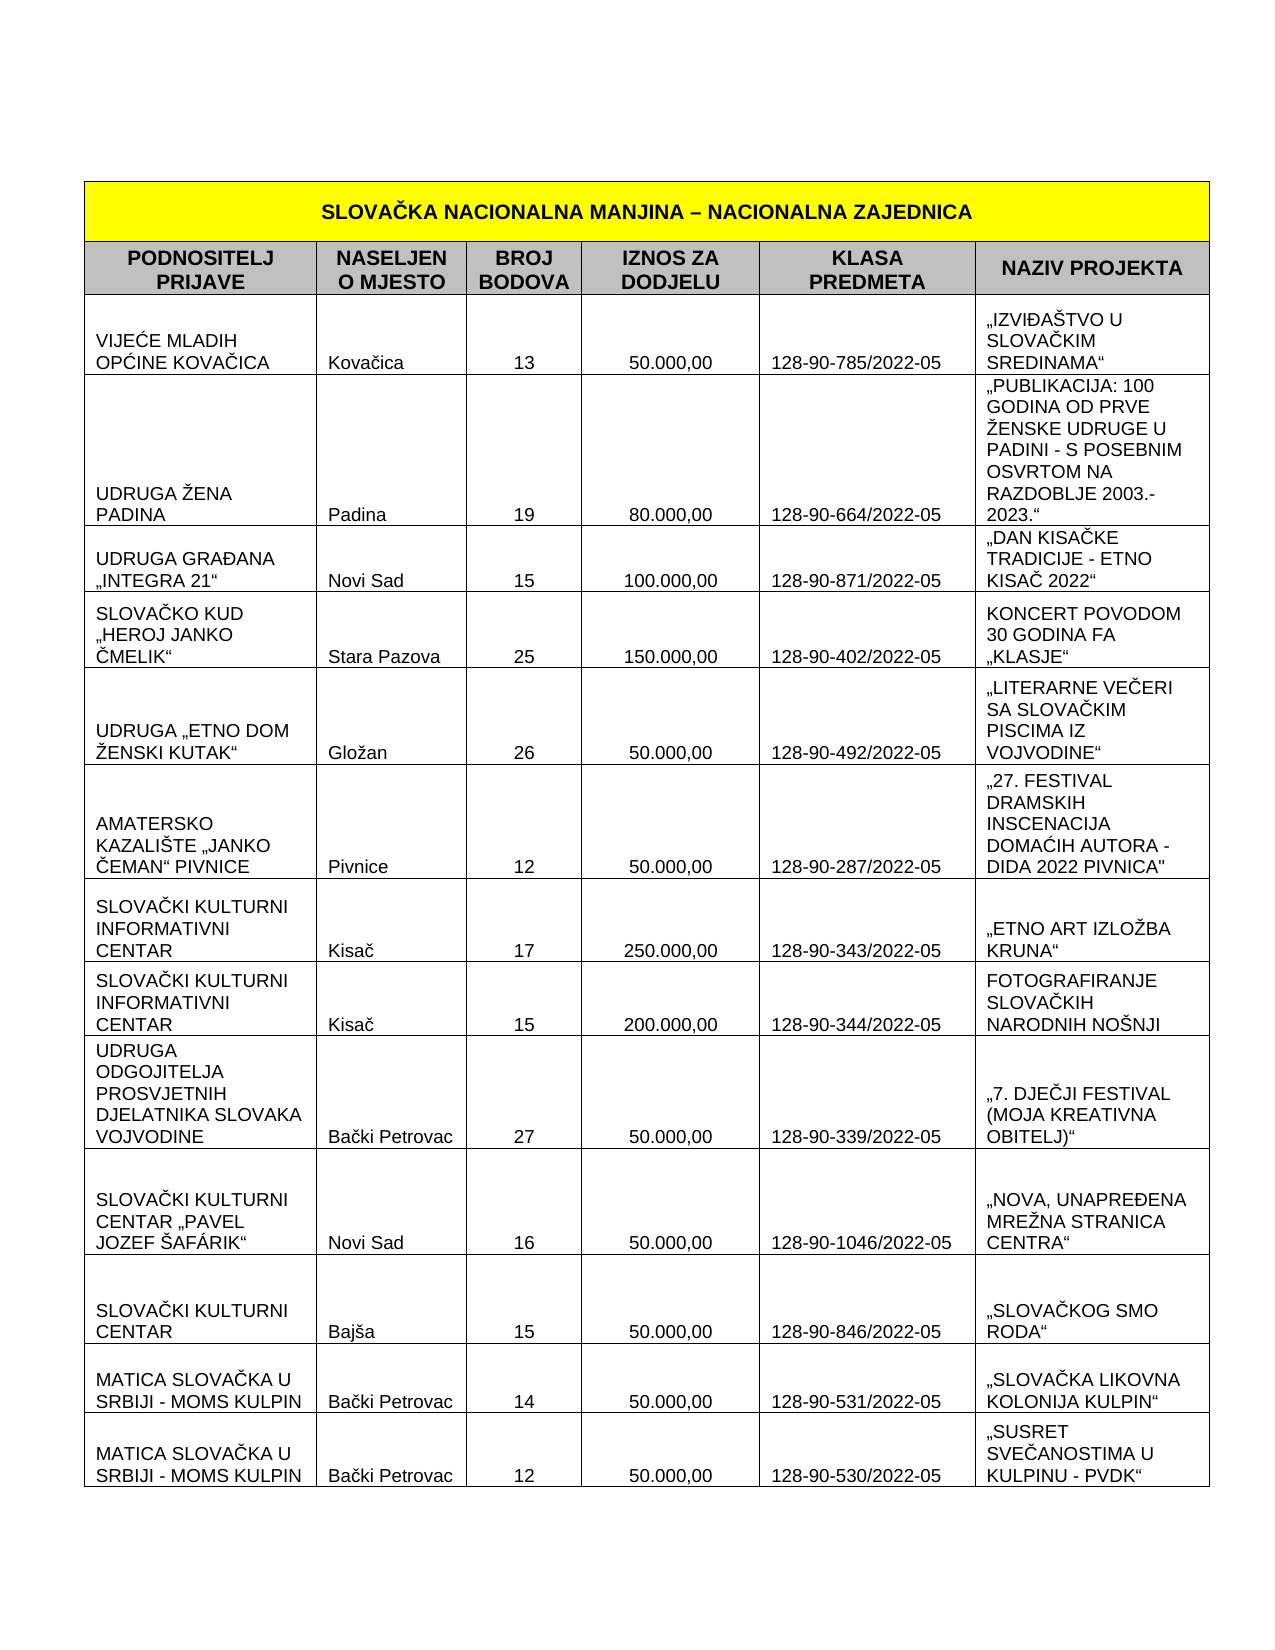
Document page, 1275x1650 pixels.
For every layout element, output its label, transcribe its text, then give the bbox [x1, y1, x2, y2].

table_cell VIJEĆE MLADIH OPĆINE KOVAČICA [85, 295, 316, 373]
table_cell 128-90-664/2022-05 [760, 375, 975, 525]
table_cell Novi Sad [317, 1149, 466, 1254]
table_cell „ETNO ART IZLOŽBA KRUNA“ [976, 879, 1209, 961]
table_cell NAZIV PROJEKTA [976, 242, 1209, 294]
table_cell 15 [467, 962, 581, 1035]
table_cell 25 [467, 592, 581, 667]
table_cell FOTOGRAFIRANJE SLOVAČKIH NARODNIH NOŠNJI [976, 962, 1209, 1035]
table_cell Bački Petrovac [317, 1036, 466, 1147]
table_cell „27. FESTIVAL DRAMSKIH INSCENACIJA DOMAĆIH AUTORA - DIDA 2022 PIVNICA" [976, 765, 1209, 878]
table_cell UDRUGA ODGOJITELJA PROSVJETNIH DJELATNIKA SLOVAKA VOJVODINE [85, 1036, 316, 1147]
table_cell Gložan [317, 668, 466, 763]
table_cell „PUBLIKACIJA: 100 GODINA OD PRVE ŽENSKE UDRUGE U PADINI - S POSEBNIM OSVRTOM NA RAZDOBLJE 2003.-2023.“ [976, 375, 1209, 525]
table_cell „7. DJEČJI FESTIVAL (MOJA KREATIVNA OBITELJ)“ [976, 1036, 1209, 1147]
table_cell „SUSRET SVEČANOSTIMA U KULPINU - PVDK“ [976, 1413, 1209, 1486]
table_cell 128-90-339/2022-05 [760, 1036, 975, 1147]
table_cell PODNOSITELJ PRIJAVE [85, 242, 316, 294]
table_cell 128-90-530/2022-05 [760, 1413, 975, 1486]
table_cell Kisač [317, 879, 466, 961]
table_cell 128-90-492/2022-05 [760, 668, 975, 763]
table_cell SLOVAČKI KULTURNI CENTAR [85, 1255, 316, 1343]
table_cell 17 [467, 879, 581, 961]
table_cell Bački Petrovac [317, 1344, 466, 1412]
table_cell 128-90-531/2022-05 [760, 1344, 975, 1412]
table_cell 100.000,00 [582, 526, 759, 591]
table_cell 128-90-785/2022-05 [760, 295, 975, 373]
table_cell AMATERSKO KAZALIŠTE „JANKO ČEMAN“ PIVNICE [85, 765, 316, 878]
table_cell MATICA SLOVAČKA U SRBIJI - MOMS KULPIN [85, 1344, 316, 1412]
table_cell 50.000,00 [582, 668, 759, 763]
table_cell 12 [467, 1413, 581, 1486]
table_cell Kovačica [317, 295, 466, 373]
table_cell Bajša [317, 1255, 466, 1343]
table_cell KONCERT POVODOM 30 GODINA FA „KLASJE“ [976, 592, 1209, 667]
table_cell BROJ BODOVA [467, 242, 581, 294]
table_cell KLASA PREDMETA [760, 242, 975, 294]
table_cell 50.000,00 [582, 1413, 759, 1486]
table_cell 50.000,00 [582, 1036, 759, 1147]
table_cell 150.000,00 [582, 592, 759, 667]
table_cell „LITERARNE VEČERI SA SLOVAČKIM PISCIMA IZ VOJVODINE“ [976, 668, 1209, 763]
table_cell 50.000,00 [582, 1149, 759, 1254]
table_cell 50.000,00 [582, 1344, 759, 1412]
table_cell 128-90-344/2022-05 [760, 962, 975, 1035]
table_cell MATICA SLOVAČKA U SRBIJI - MOMS KULPIN [85, 1413, 316, 1486]
table_cell UDRUGA ŽENA PADINA [85, 375, 316, 525]
table_cell SLOVAČKI KULTURNI CENTAR „PAVEL JOZEF ŠAFÁRIK“ [85, 1149, 316, 1254]
table_cell 15 [467, 1255, 581, 1343]
table_cell 27 [467, 1036, 581, 1147]
table_cell 15 [467, 526, 581, 591]
table_cell Novi Sad [317, 526, 466, 591]
table_cell 26 [467, 668, 581, 763]
table_cell UDRUGA „ETNO DOM ŽENSKI KUTAK“ [85, 668, 316, 763]
table_cell 13 [467, 295, 581, 373]
table_cell SLOVAČKO KUD „HEROJ JANKO ČMELIK“ [85, 592, 316, 667]
table_cell 50.000,00 [582, 295, 759, 373]
table_cell 50.000,00 [582, 1255, 759, 1343]
table_cell 128-90-846/2022-05 [760, 1255, 975, 1343]
table_cell IZNOS ZA DODJELU [582, 242, 759, 294]
table_cell UDRUGA GRAĐANA „INTEGRA 21“ [85, 526, 316, 591]
table_cell „IZVIĐAŠTVO U SLOVAČKIM SREDINAMA“ [976, 295, 1209, 373]
table_cell Padina [317, 375, 466, 525]
table_cell „NOVA, UNAPREĐENA MREŽNA STRANICA CENTRA“ [976, 1149, 1209, 1254]
table_cell Stara Pazova [317, 592, 466, 667]
table_cell 12 [467, 765, 581, 878]
table_cell 200.000,00 [582, 962, 759, 1035]
table_cell Bački Petrovac [317, 1413, 466, 1486]
table_cell 16 [467, 1149, 581, 1254]
table_cell 128-90-343/2022-05 [760, 879, 975, 961]
table_cell NASELJENO MJESTO [317, 242, 466, 294]
table_cell SLOVAČKI KULTURNI INFORMATIVNI CENTAR [85, 879, 316, 961]
table_cell SLOVAČKI KULTURNI INFORMATIVNI CENTAR [85, 962, 316, 1035]
table_cell 250.000,00 [582, 879, 759, 961]
table_cell „DAN KISAČKE TRADICIJE - ETNO KISAČ 2022“ [976, 526, 1209, 591]
table_cell 128-90-1046/2022-05 [760, 1149, 975, 1254]
table_cell Pivnice [317, 765, 466, 878]
table_cell „SLOVAČKOG SMO RODA“ [976, 1255, 1209, 1343]
table_cell 19 [467, 375, 581, 525]
table_cell „SLOVAČKA LIKOVNA KOLONIJA KULPIN“ [976, 1344, 1209, 1412]
table_cell Kisač [317, 962, 466, 1035]
table_cell 14 [467, 1344, 581, 1412]
table_header SLOVAČKA NACIONALNA MANJINA – NACIONALNA ZAJEDNICA [85, 182, 1209, 241]
table_cell 128-90-402/2022-05 [760, 592, 975, 667]
table_cell 128-90-287/2022-05 [760, 765, 975, 878]
table_cell 50.000,00 [582, 765, 759, 878]
table_cell 128-90-871/2022-05 [760, 526, 975, 591]
table_cell 80.000,00 [582, 375, 759, 525]
